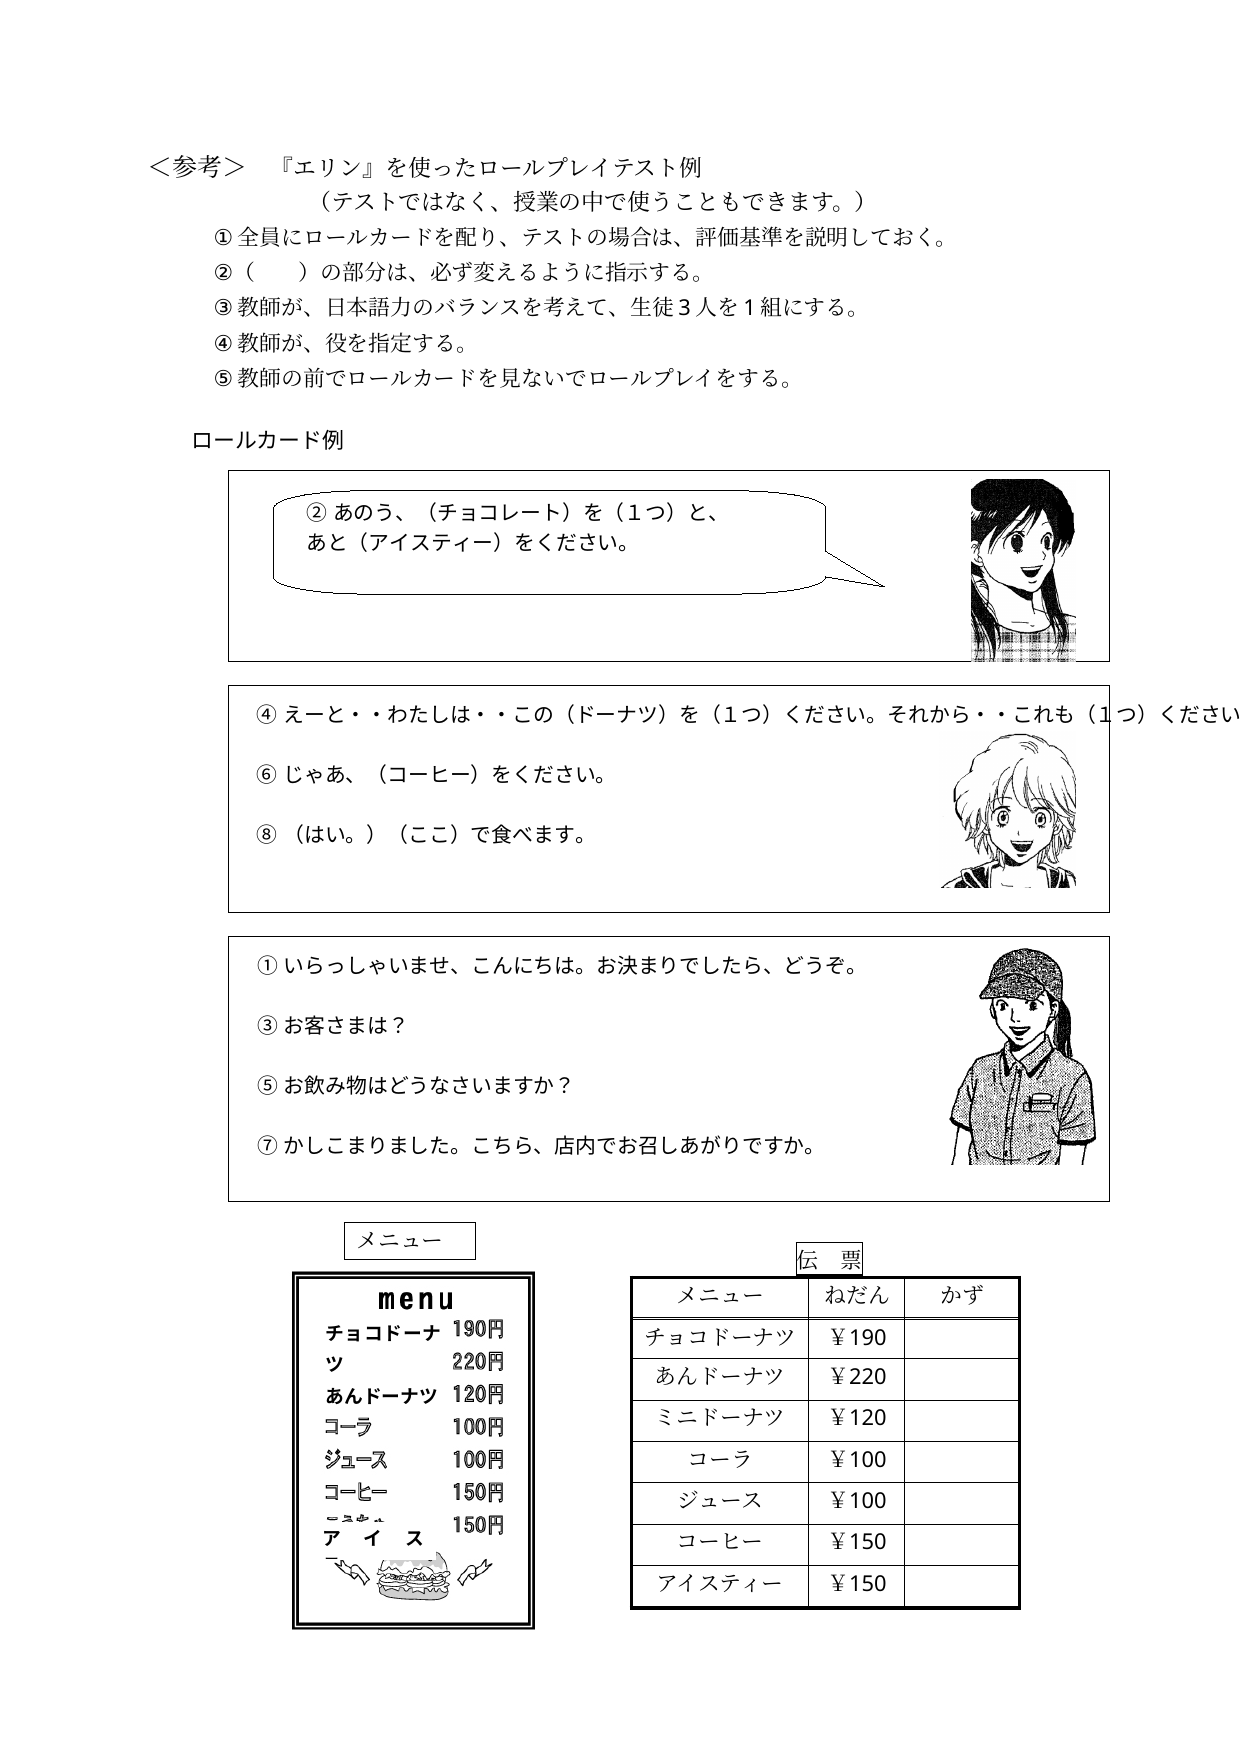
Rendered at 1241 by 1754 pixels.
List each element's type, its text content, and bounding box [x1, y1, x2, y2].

text ④教師が、役を指定する。 [148, 323, 1092, 358]
text ②（ ）の部分は、必ず変えるように指示する。 [148, 252, 1092, 287]
text ロールカード例 [148, 423, 1092, 455]
text ①全員にロールカードを配り、テストの場合は、評価基準を説明しておく。 [148, 217, 1092, 252]
text （テストではなく、授業の中で使うこともできます。） [148, 184, 1092, 217]
picture [971, 479, 1076, 662]
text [148, 148, 1092, 184]
picture [939, 731, 1076, 888]
picture [167, 1271, 630, 1630]
text ⑤教師の前でロールカードを見ないでロールプレイをする。 [148, 358, 1092, 394]
picture [947, 947, 1101, 1165]
text ③教師が、日本語力のバランスを考えて、生徒3人を1組にする。 [148, 287, 1092, 323]
